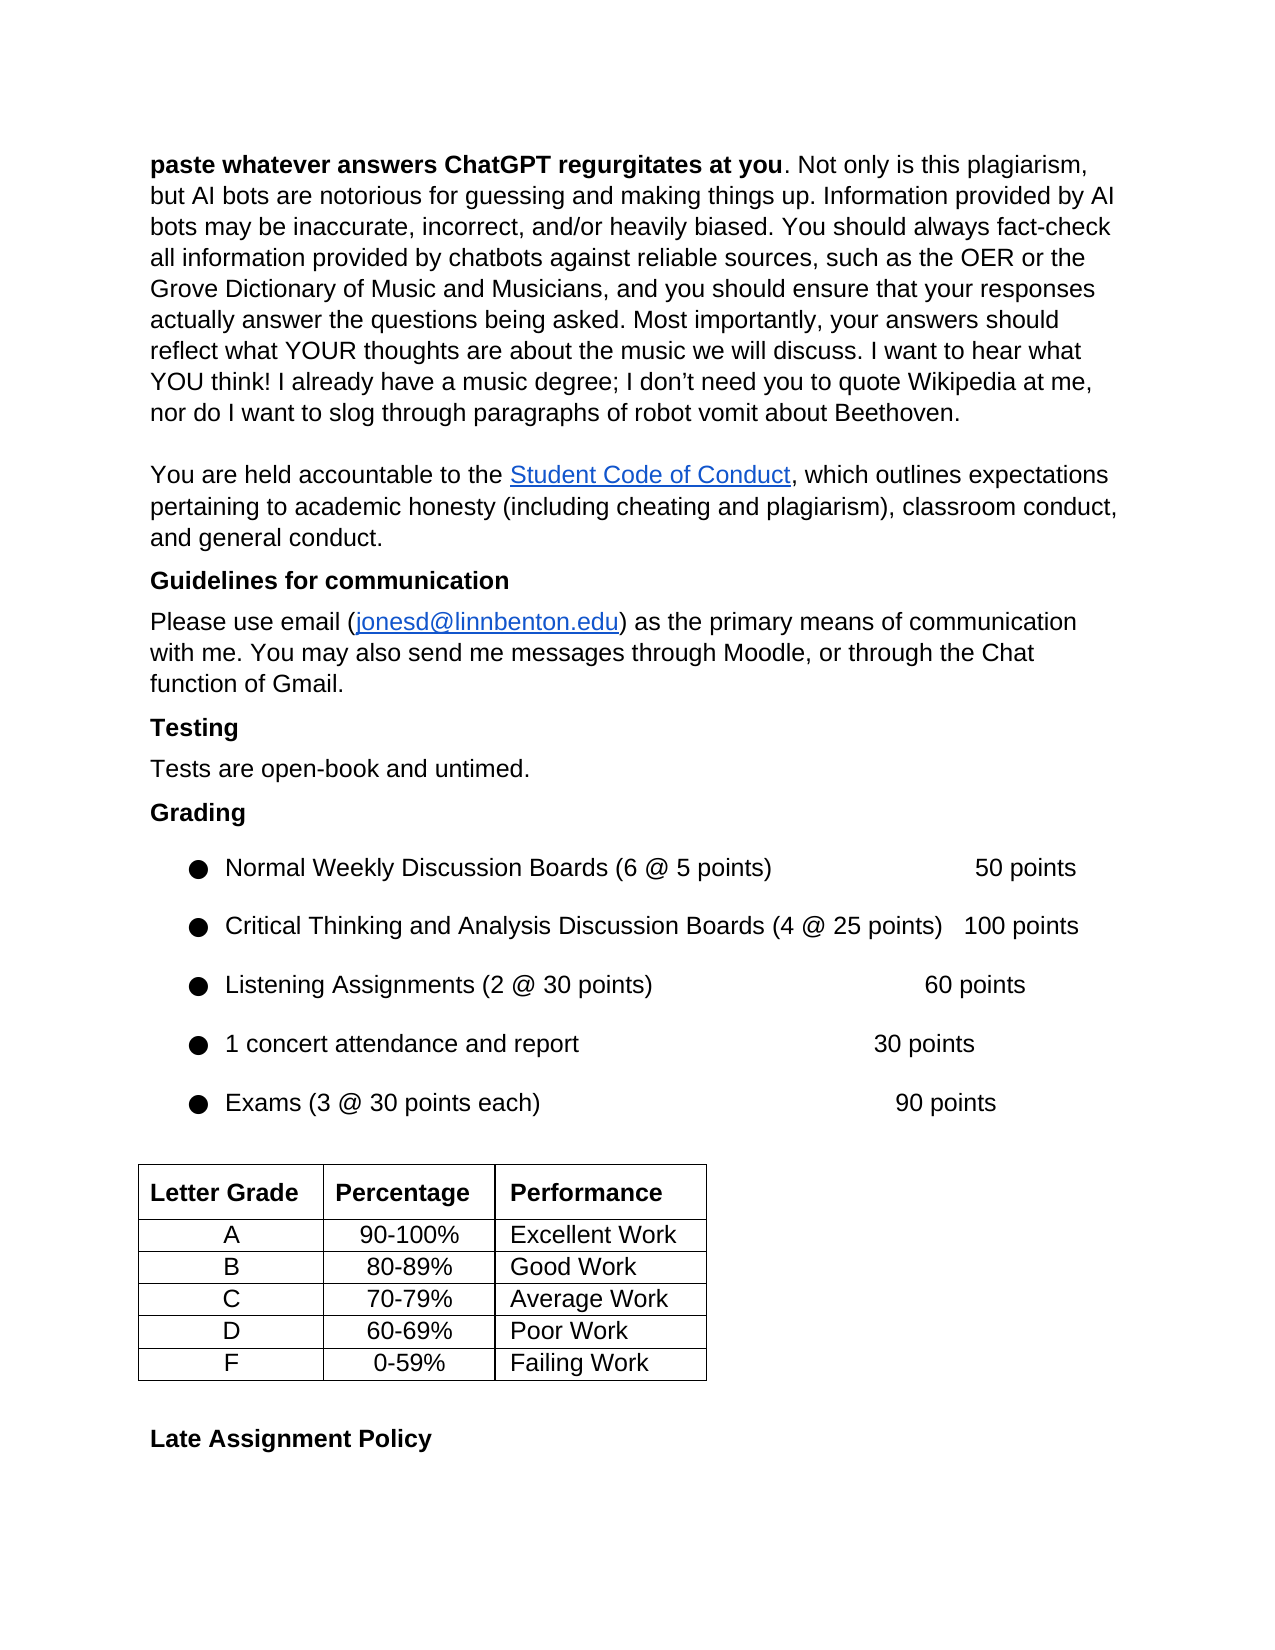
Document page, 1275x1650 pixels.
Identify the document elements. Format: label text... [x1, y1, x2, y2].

subtitle Guidelines for communication [150, 566, 1125, 595]
table_cell A [139, 1220, 323, 1251]
table_cell 70-79% [324, 1284, 494, 1315]
table_cell 90-100% [324, 1220, 494, 1251]
table_cell Good Work [496, 1252, 706, 1283]
table_cell D [139, 1316, 323, 1347]
table_cell Average Work [496, 1284, 706, 1315]
subtitle Testing [150, 713, 1125, 742]
table_cell 60-69% [324, 1316, 494, 1347]
table_header Percentage [324, 1165, 494, 1219]
list Critical Thinking and Analysis Discussion Boards (4 @ 25 points) 100 points [187, 898, 1125, 949]
table_cell Failing Work [496, 1349, 706, 1379]
table_cell B [139, 1252, 323, 1283]
table_cell Excellent Work [496, 1220, 706, 1251]
list Listening Assignments (2 @ 30 points) 60 points [187, 957, 1125, 1008]
table_cell Poor Work [496, 1316, 706, 1347]
subtitle Grading [150, 798, 1125, 826]
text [150, 150, 1125, 427]
table_header Performance [496, 1165, 706, 1219]
table_cell C [139, 1284, 323, 1315]
table_header Letter Grade [139, 1165, 323, 1219]
table_cell F [139, 1349, 323, 1379]
subtitle Late Assignment Policy [150, 1424, 1125, 1453]
list 1 concert attendance and report 30 points [187, 1016, 1125, 1067]
text You are held accountable to the Student Code of Conduct, which outlines expectations pertaining to academic honesty (including cheating and plagiarism), classroom conduct, and general conduct. [150, 460, 1125, 551]
table_cell 0-59% [324, 1349, 494, 1379]
list Exams (3 @ 30 points each) 90 points [187, 1074, 1125, 1126]
list Normal Weekly Discussion Boards (6 @ 5 points) 50 points [187, 839, 1125, 890]
text Please use email (jonesd@linnbenton.edu) as the primary means of communication with me. You may also send me messages through Moodle, or through the Chat function of Gmail. [150, 607, 1125, 698]
table_cell 80-89% [324, 1252, 494, 1283]
text Tests are open-book and untimed. [150, 754, 1125, 783]
